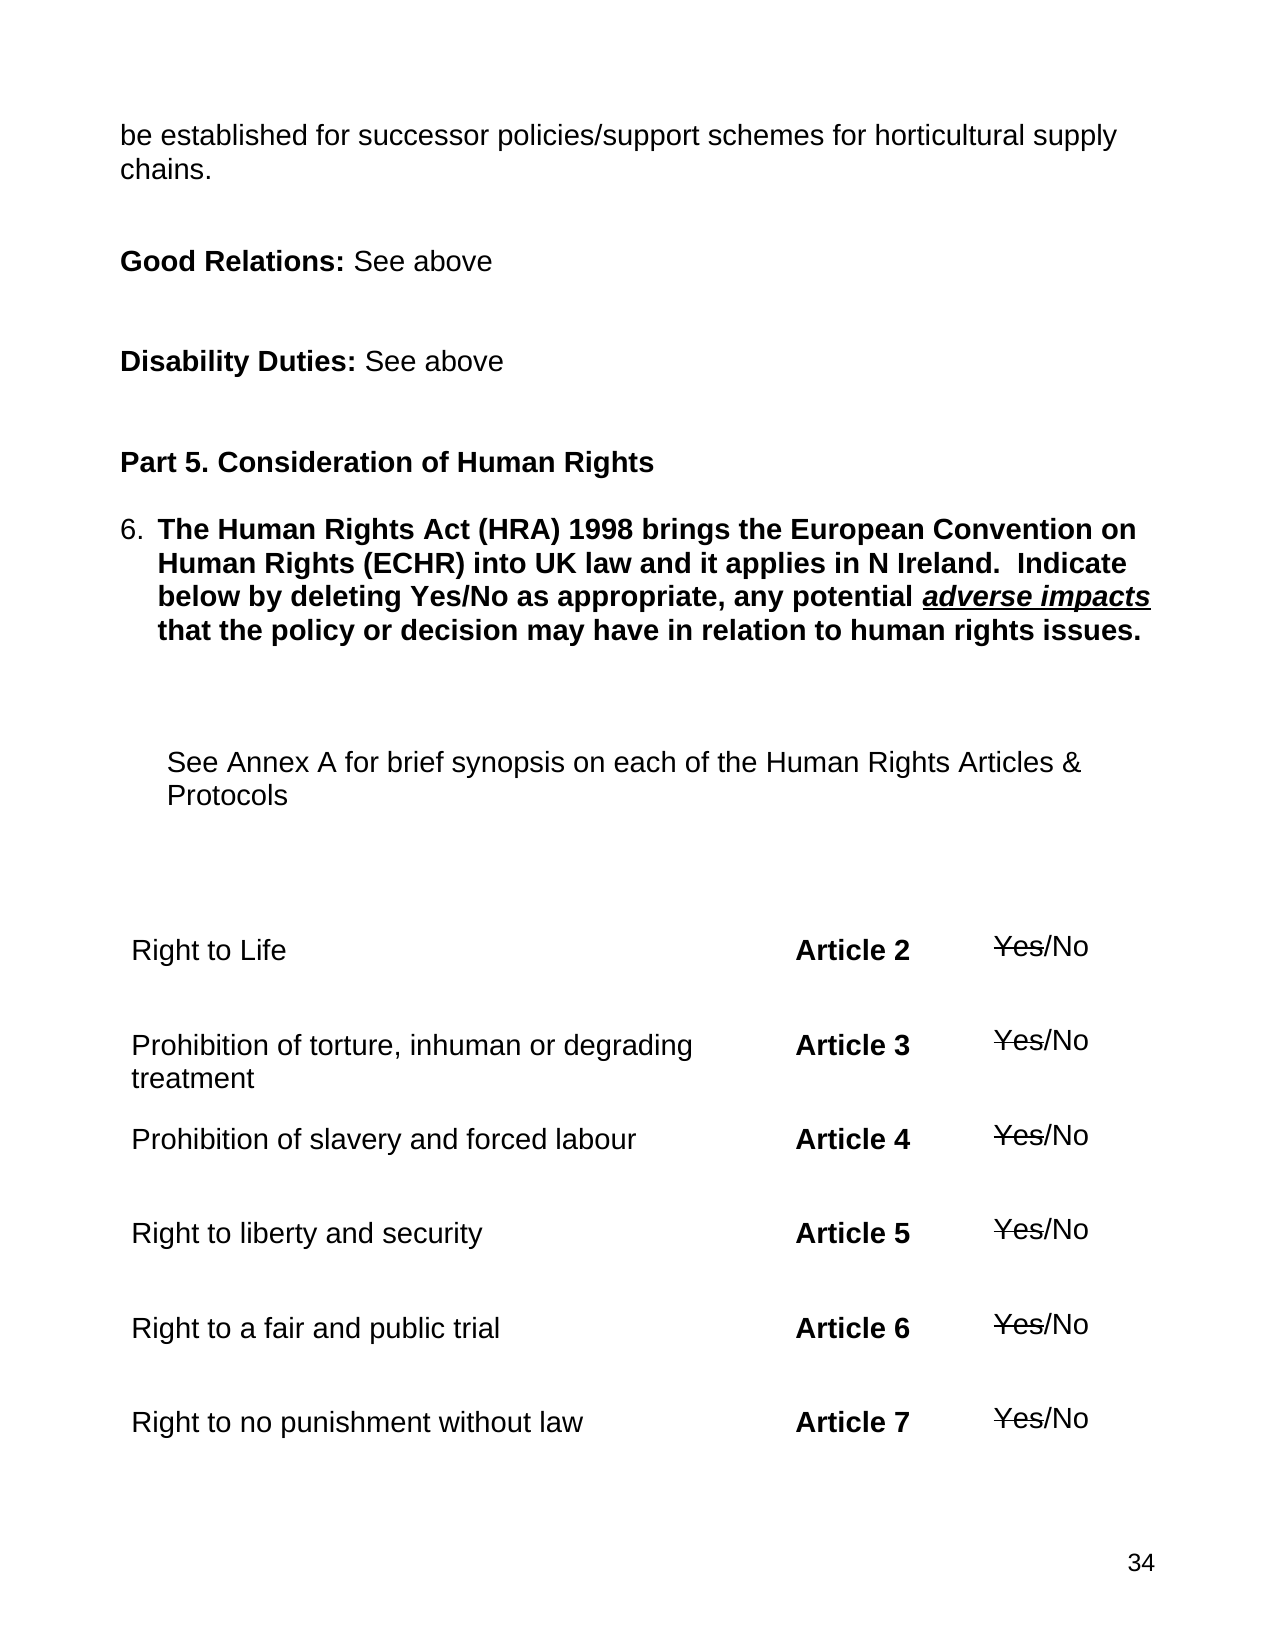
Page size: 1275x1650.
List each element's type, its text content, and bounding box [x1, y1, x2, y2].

table_cell Right to liberty and security [120, 1206, 766, 1301]
table_cell Yes/No [973, 1301, 1109, 1395]
text Good Relations: See above [120, 244, 1155, 277]
list The Human Rights Act (HRA) 1998 brings the European Convention on Human Rights (ECHR) into UK law and it applies in N Ireland. Indicate below by deleting Yes/No as appropriate, any potential adverse impacts that the policy or decision may have in relation to human rights issues. [120, 512, 1155, 646]
table_cell Article 4 [766, 1112, 973, 1206]
text See Annex A for brief synopsis on each of the Human Rights Articles & Protocols [120, 744, 1155, 812]
table_cell Prohibition of slavery and forced labour [120, 1112, 766, 1206]
table_cell Prohibition of torture, inhuman or degrading treatment [120, 1017, 766, 1112]
table_cell Article 6 [766, 1301, 973, 1395]
table_cell Right to no punishment without law [120, 1395, 766, 1489]
table_cell Article 7 [766, 1395, 973, 1489]
table_header Yes/No [973, 923, 1109, 1017]
table_cell Article 5 [766, 1206, 973, 1301]
text Disability Duties: See above [120, 344, 1155, 378]
table_cell Right to a fair and public trial [120, 1301, 766, 1395]
table_cell Article 3 [766, 1017, 973, 1112]
text Part 5. Consideration of Human Rights [120, 445, 1155, 478]
table_cell Yes/No [973, 1395, 1109, 1489]
table_cell Yes/No [973, 1112, 1109, 1206]
table_header Right to Life [120, 923, 766, 1017]
table_cell Yes/No [973, 1206, 1109, 1301]
table_header Article 2 [766, 923, 973, 1017]
table_cell Yes/No [973, 1017, 1109, 1112]
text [120, 118, 1155, 185]
